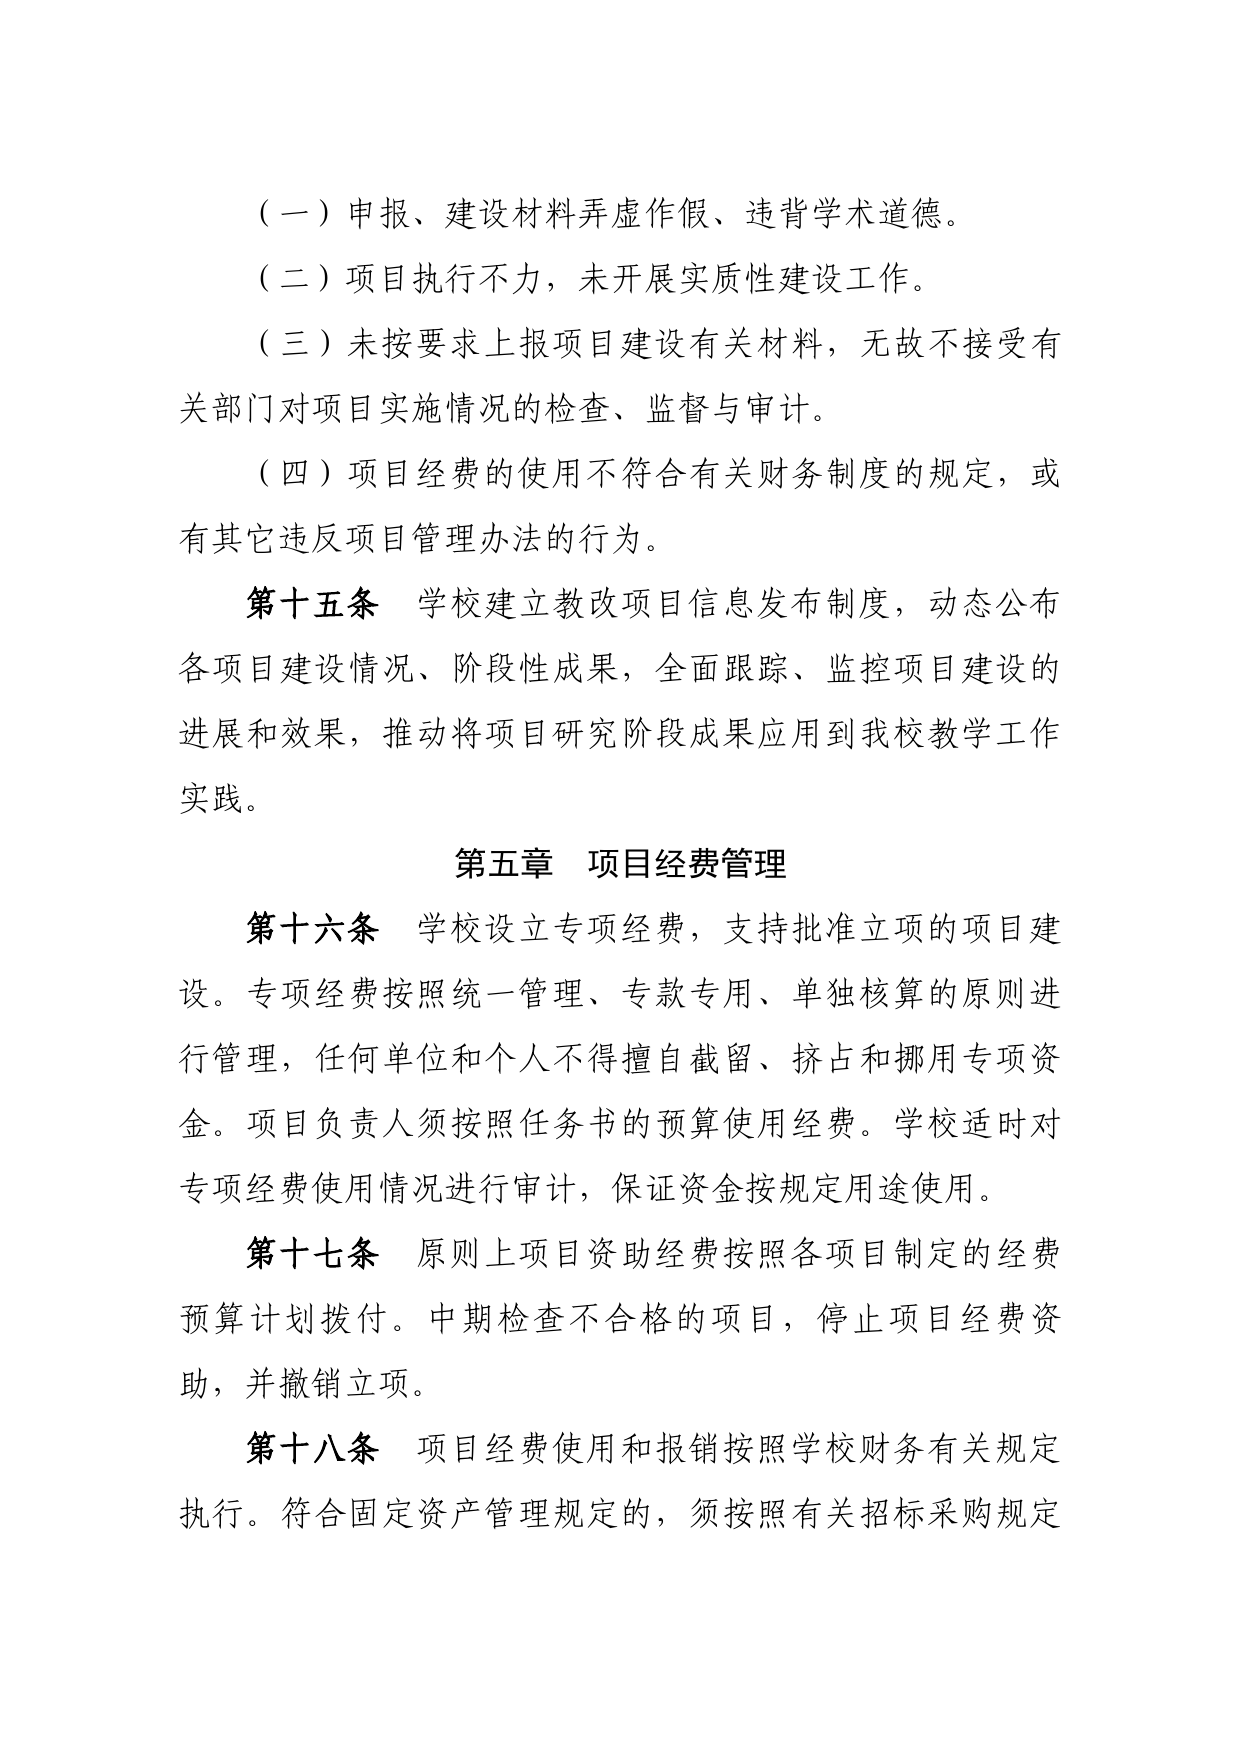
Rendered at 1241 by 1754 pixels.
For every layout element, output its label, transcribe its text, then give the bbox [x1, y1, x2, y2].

text （四）项目经费的使用不符合有关财务制度的规定，或有其它违反项目管理办法的行为。 [177, 438, 1063, 568]
text （三）未按要求上报项目建设有关材料，无故不接受有关部门对项目实施情况的检查、监督与审计。 [177, 308, 1063, 438]
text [177, 1413, 1063, 1543]
text （一）申报、建设材料弄虚作假、违背学术道德。 [177, 178, 1063, 243]
text 第十五条 学校建立教改项目信息发布制度，动态公布各项目建设情况、阶段性成果，全面跟踪、监控项目建设的进展和效果，推动将项目研究阶段成果应用到我校教学工作实践。 [177, 568, 1063, 828]
text （二）项目执行不力，未开展实质性建设工作。 [177, 243, 1063, 308]
text 第十六条 学校设立专项经费，支持批准立项的项目建设。专项经费按照统一管理、专款专用、单独核算的原则进行管理，任何单位和个人不得擅自截留、挤占和挪用专项资金。项目负责人须按照任务书的预算使用经费。学校适时对专项经费使用情况进行审计，保证资金按规定用途使用。 [177, 893, 1063, 1218]
text 第五章 项目经费管理 [177, 828, 1063, 893]
text 第十七条 原则上项目资助经费按照各项目制定的经费预算计划拨付。中期检查不合格的项目，停止项目经费资助，并撤销立项。 [177, 1218, 1063, 1413]
